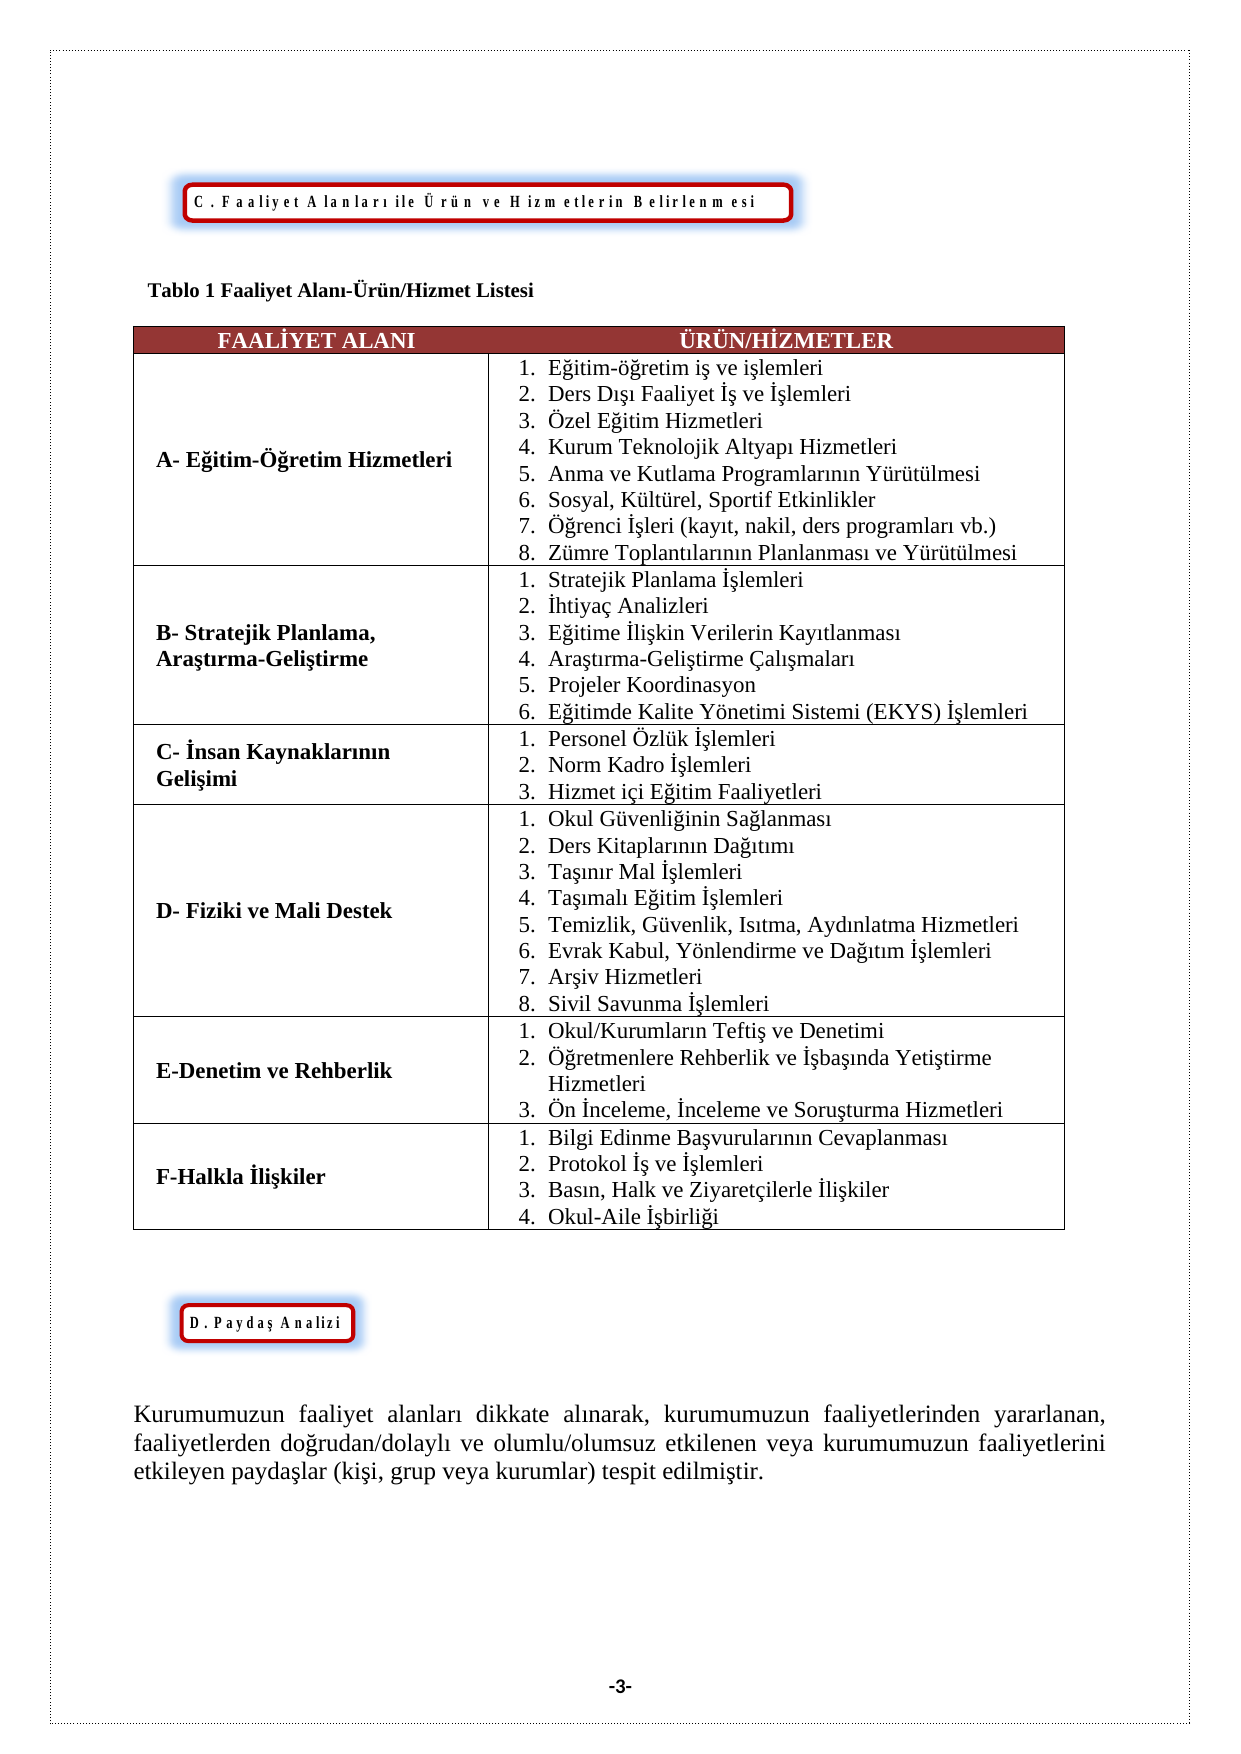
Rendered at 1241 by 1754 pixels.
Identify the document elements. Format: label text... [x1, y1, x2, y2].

table_cell F-Halkla İlişkiler [134, 1124, 488, 1229]
table_cell Eğitim-öğretim iş ve işlemleri Ders Dışı Faaliyet İş ve İşlemleri Özel Eğitim Hizmetleri Kurum Teknolojik Altyapı Hizmetleri Anma ve Kutlama Programlarının Yürütülmesi Sosyal, Kültürel, Sportif Etkinlikler Öğrenci İşleri (kayıt, nakil, ders programları vb.) Zümre Toplantılarının Planlanması ve Yürütülmesi [489, 354, 1064, 565]
table_cell Stratejik Planlama İşlemleri İhtiyaç Analizleri Eğitime İlişkin Verilerin Kayıtlanması Araştırma-Geliştirme Çalışmaları Projeler Koordinasyon Eğitimde Kalite Yönetimi Sistemi (EKYS) İşlemleri [489, 566, 1064, 724]
table_cell Okul/Kurumların Teftiş ve Denetimi Öğretmenlere Rehberlik ve İşbaşında Yetiştirme Hizmetleri Ön İnceleme, İnceleme ve Soruşturma Hizmetleri [489, 1017, 1064, 1123]
table_cell D- Fiziki ve Mali Destek [134, 805, 488, 1016]
table_header ÜRÜN/HİZMETLER [488, 327, 1064, 353]
table_cell Okul Güvenliğinin Sağlanması Ders Kitaplarının Dağıtımı Taşınır Mal İşlemleri Taşımalı Eğitim İşlemleri Temizlik, Güvenlik, Isıtma, Aydınlatma Hizmetleri Evrak Kabul, Yönlendirme ve Dağıtım İşlemleri Arşiv Hizmetleri Sivil Savunma İşlemleri [489, 805, 1064, 1016]
table_cell E-Denetim ve Rehberlik [134, 1017, 488, 1123]
table_header FAALİYET ALANI [134, 327, 488, 353]
table_cell Personel Özlük İşlemleri Norm Kadro İşlemleri Hizmet içi Eğitim Faaliyetleri [489, 725, 1064, 804]
table_cell Bilgi Edinme Başvurularının Cevaplanması Protokol İş ve İşlemleri Basın, Halk ve Ziyaretçilerle İlişkiler Okul-Aile İşbirliği [489, 1124, 1064, 1229]
subtitle Tablo 1 Faaliyet Alanı-Ürün/Hizmet Listesi [147, 278, 1107, 302]
table_cell C- İnsan Kaynaklarının Gelişimi [134, 725, 488, 804]
table_cell A- Eğitim-Öğretim Hizmetleri [134, 354, 488, 565]
text Kurumumuzun faaliyet alanları dikkate alınarak, kurumumuzun faaliyetlerinden yararlanan, faaliyetlerden doğrudan/dolaylı ve olumlu/olumsuz etkilenen veya kurumumuzun faaliyetlerini etkileyen paydaşlar (kişi, grup veya kurumlar) tespit edilmiştir. [133, 1399, 1107, 1485]
table_cell B- Stratejik Planlama, Araştırma-Geliştirme [134, 566, 488, 724]
